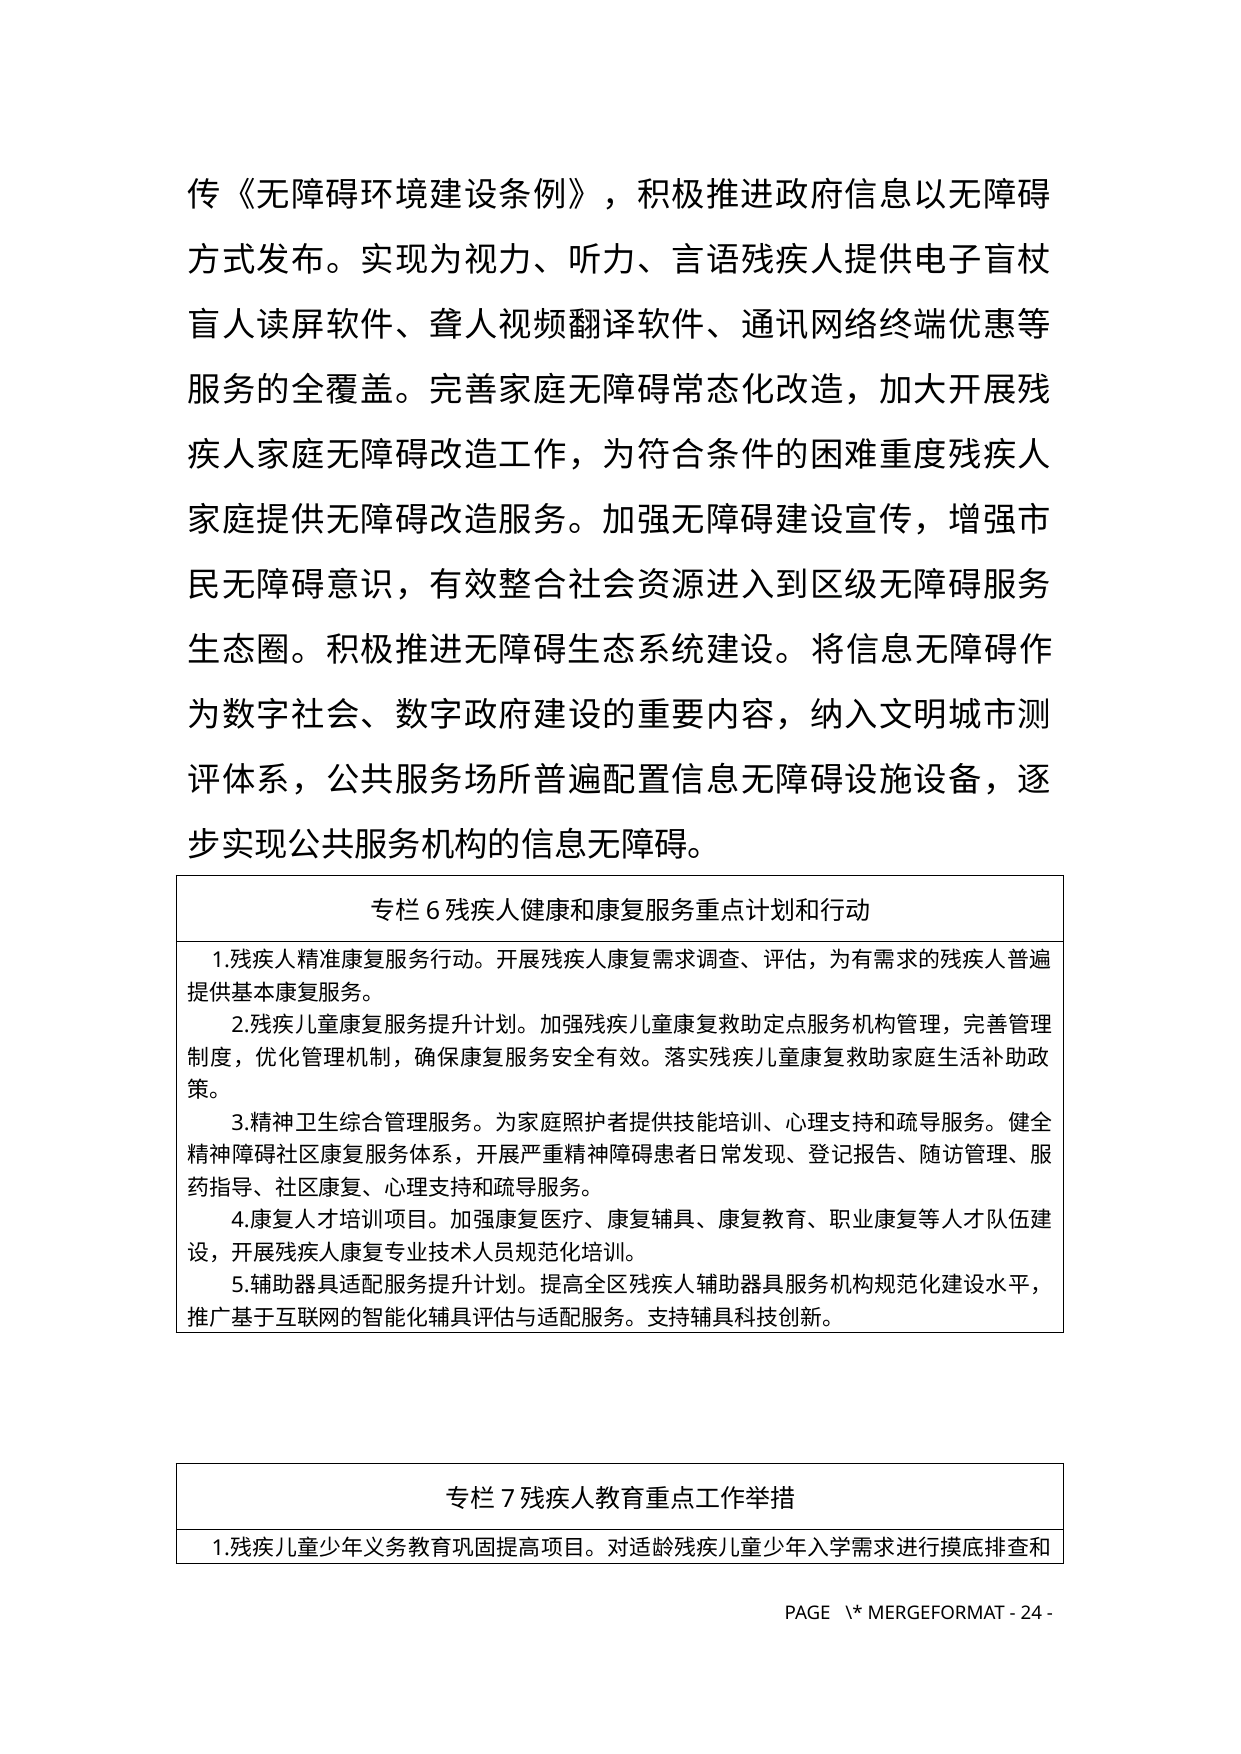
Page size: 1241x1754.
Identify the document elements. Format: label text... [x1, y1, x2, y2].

table_cell 1.残疾人精准康复服务行动。开展残疾人康复需求调查、评估，为有需求的残疾人普遍提供基本康复服务。 2.残疾儿童康复服务提升计划。加强残疾儿童康复救助定点服务机构管理，完善管理制度，优化管理机制，确保康复服务安全有效。落实残疾儿童康复救助家庭生活补助政策。 3.精神卫生综合管理服务。为家庭照护者提供技能培训、心理支持和疏导服务。健全精神障碍社区康复服务体系，开展严重精神障碍患者日常发现、登记报告、随访管理、服药指导、社区康复、心理支持和疏导服务。 4.康复人才培训项目。加强康复医疗、康复辅具、康复教育、职业康复等人才队伍建设，开展残疾人康复专业技术人员规范化培训。 5.辅助器具适配服务提升计划。提高全区残疾人辅助器具服务机构规范化建设水平，推广基于互联网的智能化辅具评估与适配服务。支持辅具科技创新。 [177, 942, 1063, 1332]
table_header 专栏6残疾人健康和康复服务重点计划和行动 [177, 876, 1063, 941]
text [187, 160, 1053, 875]
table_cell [177, 1530, 1063, 1562]
table_header 专栏7残疾人教育重点工作举措 [177, 1464, 1063, 1529]
